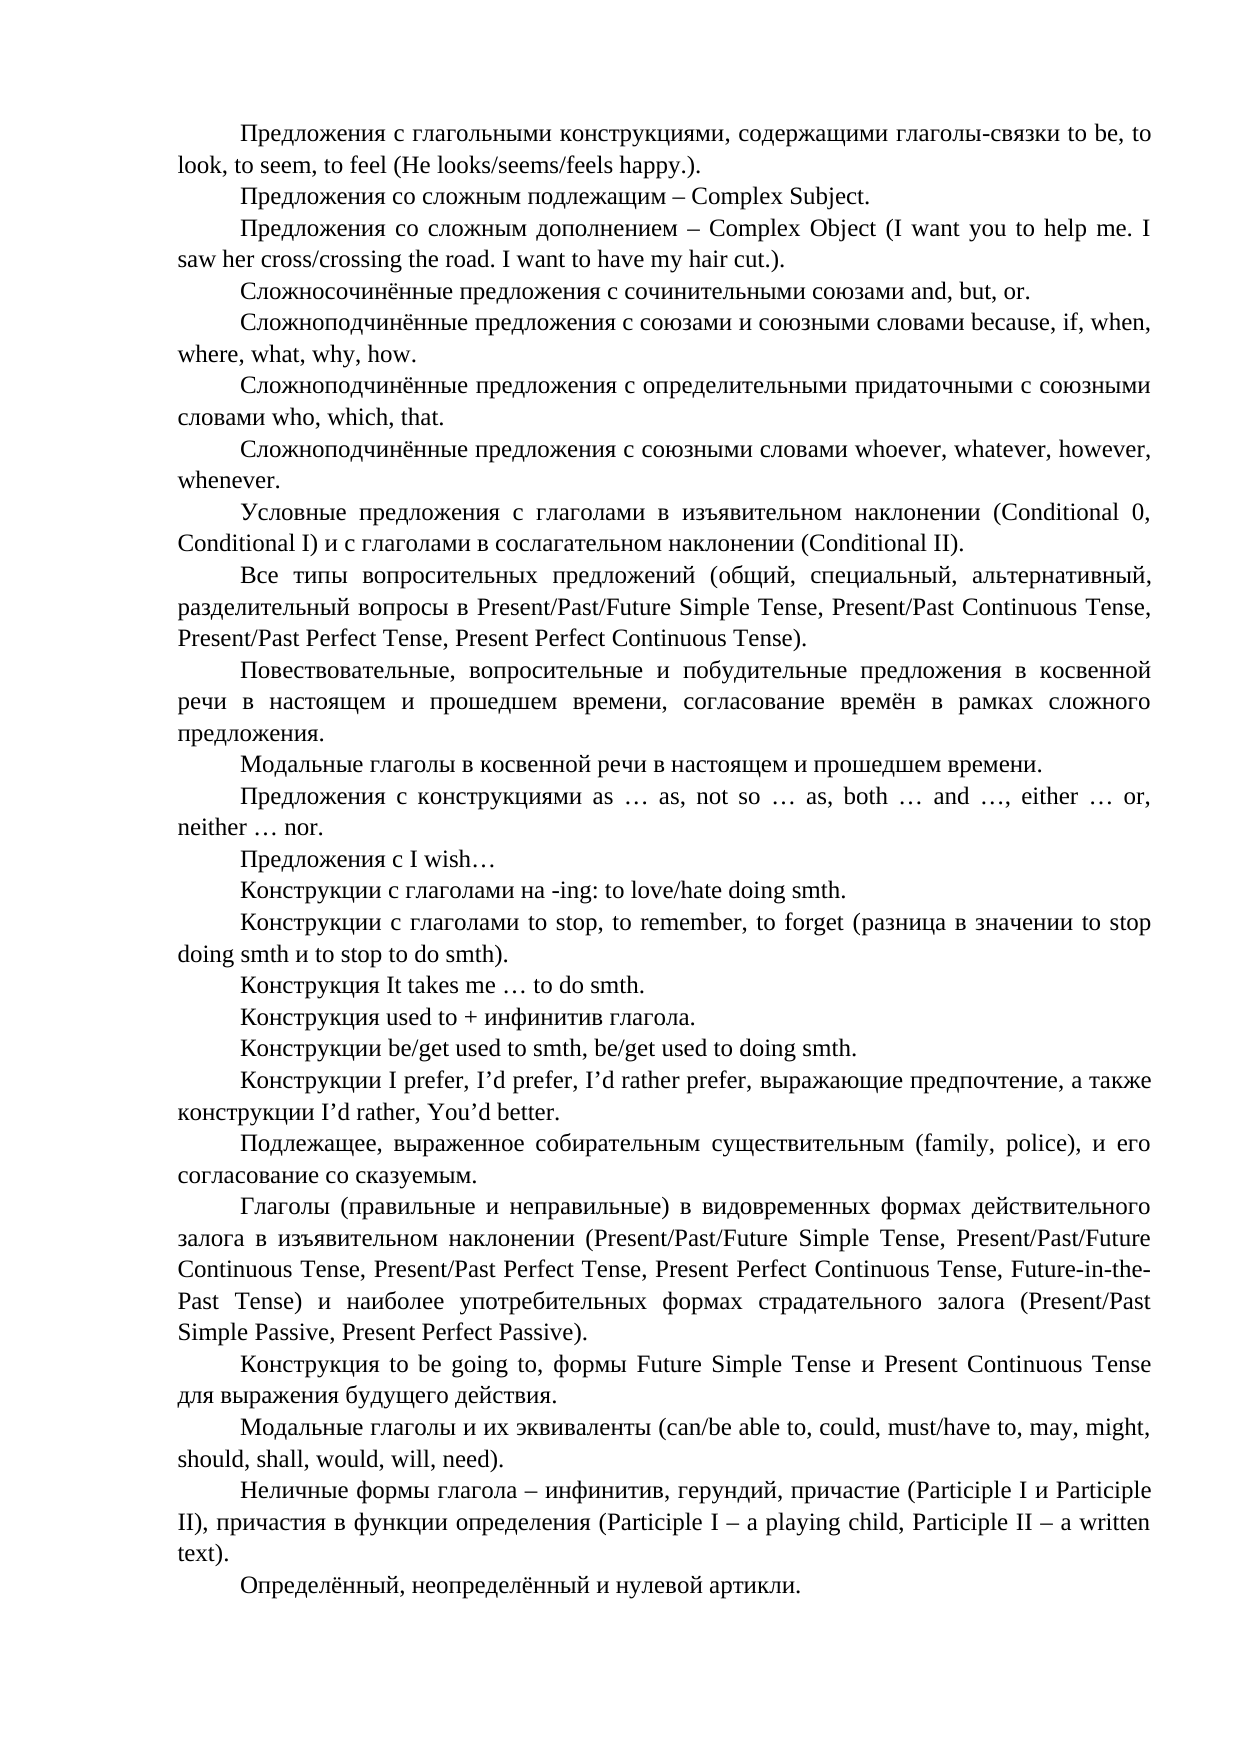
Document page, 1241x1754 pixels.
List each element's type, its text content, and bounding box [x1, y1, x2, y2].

text Конструкции c глаголами to stop, to remember, to forget (разница в значении to stop doing smth и to stop to do smth). [177, 907, 1152, 967]
text Конструкция used to + инфинитив глагола. [177, 1002, 1152, 1031]
text Предложения cо сложным дополнением – Complex Object (I want you to help me. I saw her cross/crossing the road. I want to have my hair cut.). [177, 213, 1152, 273]
text Глаголы (правильные и неправильные) в видовременных формах действительного залога в изъявительном наклонении (Present/Past/Future Simple Tense, Present/Past/Future Continuous Tense, Present/Past Perfect Tense, Present Perfect Continuous Tense, Future-in-the-Past Tense) и наиболее употребительных формах страдательного залога (Present/Past Simple Passive, Present Perfect Passive). [177, 1191, 1152, 1346]
text Подлежащее, выраженное собирательным существительным (family, police), и его согласование со сказуемым. [177, 1128, 1152, 1188]
text Конструкции с глаголами на -ing: to love/hate doing smth. [177, 876, 1152, 904]
text Предложения с глагольными конструкциями, содержащими глаголы-связки to be, to look, to seem, to feel (He looks/seems/feels happy.). [177, 118, 1152, 178]
text Предложения с конструкциями as … as, not so … as, both … and …, either … or, neither … nor. [177, 781, 1152, 841]
text Определённый, неопределённый и нулевой артикли. [177, 1570, 1152, 1599]
text Сложноподчинённые предложения с союзами и союзными словами because, if, when, where, what, why, how. [177, 307, 1152, 368]
text Конструкция to be going to, формы Future Simple Tense и Present Continuous Tense для выражения будущего действия. [177, 1349, 1152, 1409]
text Сложноподчинённые предложения с союзными словами whoever, whatever, however, whenever. [177, 434, 1152, 494]
text Конструкции be/get used to smth, be/get used to doing smth. [177, 1033, 1152, 1062]
text Модальные глаголы в косвенной речи в настоящем и прошедшем времени. [177, 749, 1152, 778]
text Конструкции I prefer, I’d prefer, I’d rather prefer, выражающие предпочтение, а также конструкции I’d rather, You’d better. [177, 1065, 1152, 1125]
text Предложения cо сложным подлежащим – Complex Subject. [177, 181, 1152, 210]
text Повествовательные, вопросительные и побудительные предложения в косвенной речи в настоящем и прошедшем времени, согласование времён в рамках сложного предложения. [177, 655, 1152, 747]
text Сложноподчинённые предложения с определительными придаточными с союзными словами who, which, that. [177, 371, 1152, 431]
text Модальные глаголы и их эквиваленты (can/be able to, could, must/have to, may, might, should, shall, would, will, need). [177, 1412, 1152, 1472]
text Предложения с I wish… [177, 844, 1152, 873]
text Сложносочинённые предложения с сочинительными союзами and, but, or. [177, 276, 1152, 305]
text Конструкция It takes me … to do smth. [177, 970, 1152, 999]
text Неличные формы глагола – инфинитив, герундий, причастие (Participle I и Participle II), причастия в функции определения (Participle I – a playing child, Participle II – a written text). [177, 1475, 1152, 1567]
text Все типы вопросительных предложений (общий, специальный, альтернативный, разделительный вопросы в Present/Past/Future Simple Tense, Present/Past Continuous Tense, Present/Past Perfect Tense, Present Perfect Continuous Tense). [177, 560, 1152, 652]
text Условные предложения с глаголами в изъявительном наклонении (Conditional 0, Conditional I) и с глаголами в сослагательном наклонении (Conditional II). [177, 497, 1152, 557]
